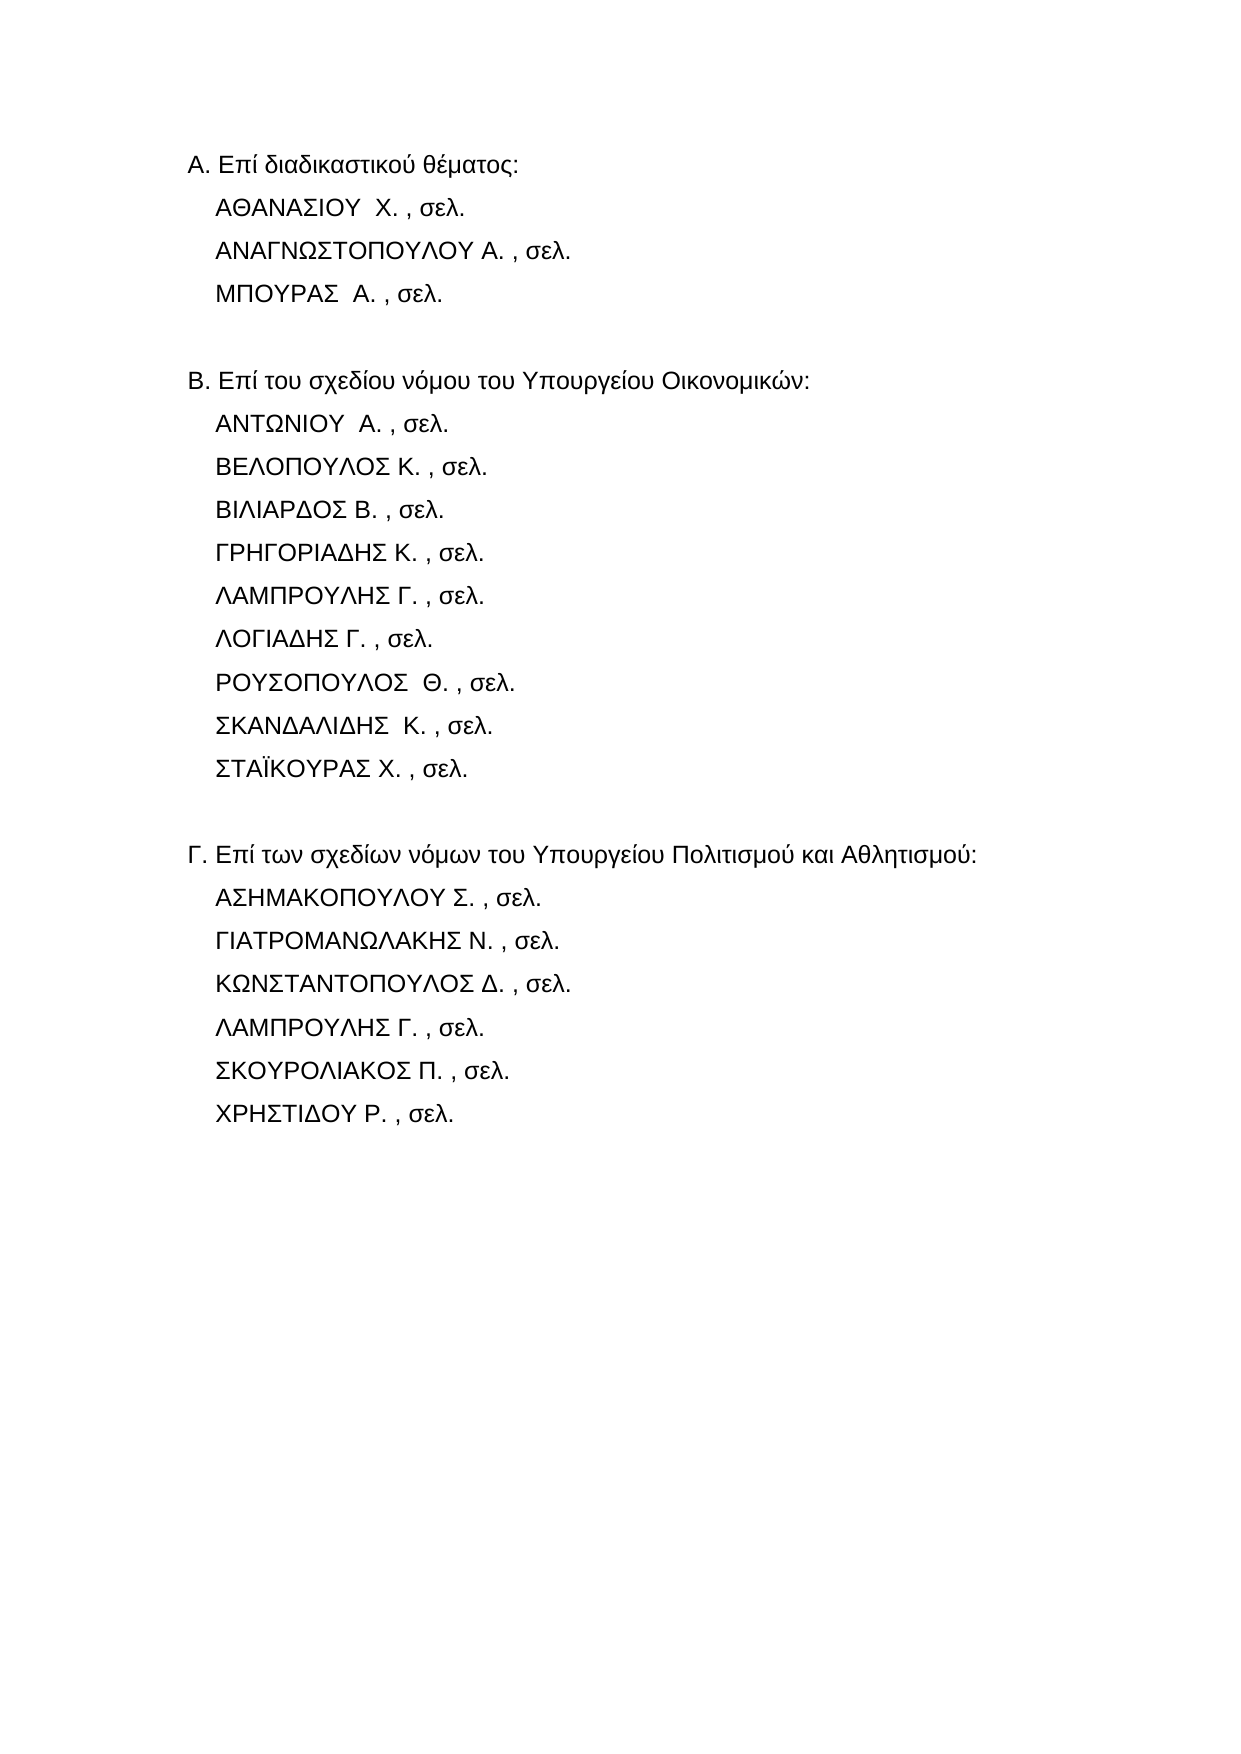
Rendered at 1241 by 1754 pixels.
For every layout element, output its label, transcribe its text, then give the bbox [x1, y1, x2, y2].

text Α. Επί διαδικαστικού θέματος: ΑΘΑΝΑΣΙΟΥ Χ. , σελ. ΑΝΑΓΝΩΣΤΟΠΟΥΛΟΥ Α. , σελ. ΜΠΟΥΡΑΣ Α. , σελ. Β. Επί του σχεδίου νόμου του Υπουργείου Οικονομικών: ΑΝΤΩΝΙΟΥ Α. , σελ. ΒΕΛΟΠΟΥΛΟΣ Κ. , σελ. ΒΙΛΙΑΡΔΟΣ Β. , σελ. ΓΡΗΓΟΡΙΑΔΗΣ Κ. , σελ. ΛΑΜΠΡΟΥΛΗΣ Γ. , σελ. ΛΟΓΙΑΔΗΣ Γ. , σελ. ΡΟΥΣΟΠΟΥΛΟΣ Θ. , σελ. ΣΚΑΝΔΑΛΙΔΗΣ Κ. , σελ. ΣΤΑΪΚΟΥΡΑΣ Χ. , σελ. Γ. Επί των σχεδίων νόμων του Υπουργείου Πολιτισμού και Αθλητισμού: ΑΣΗΜΑΚΟΠΟΥΛΟΥ Σ. , σελ. ΓΙΑΤΡΟΜΑΝΩΛΑΚΗΣ Ν. , σελ. ΚΩΝΣΤΑΝΤΟΠΟΥΛΟΣ Δ. , σελ. ΛΑΜΠΡΟΥΛΗΣ Γ. , σελ. ΣΚΟΥΡΟΛΙΑΚΟΣ Π. , σελ. ΧΡΗΣΤΙΔΟΥ Ρ. , σελ. [187, 150, 1053, 1171]
